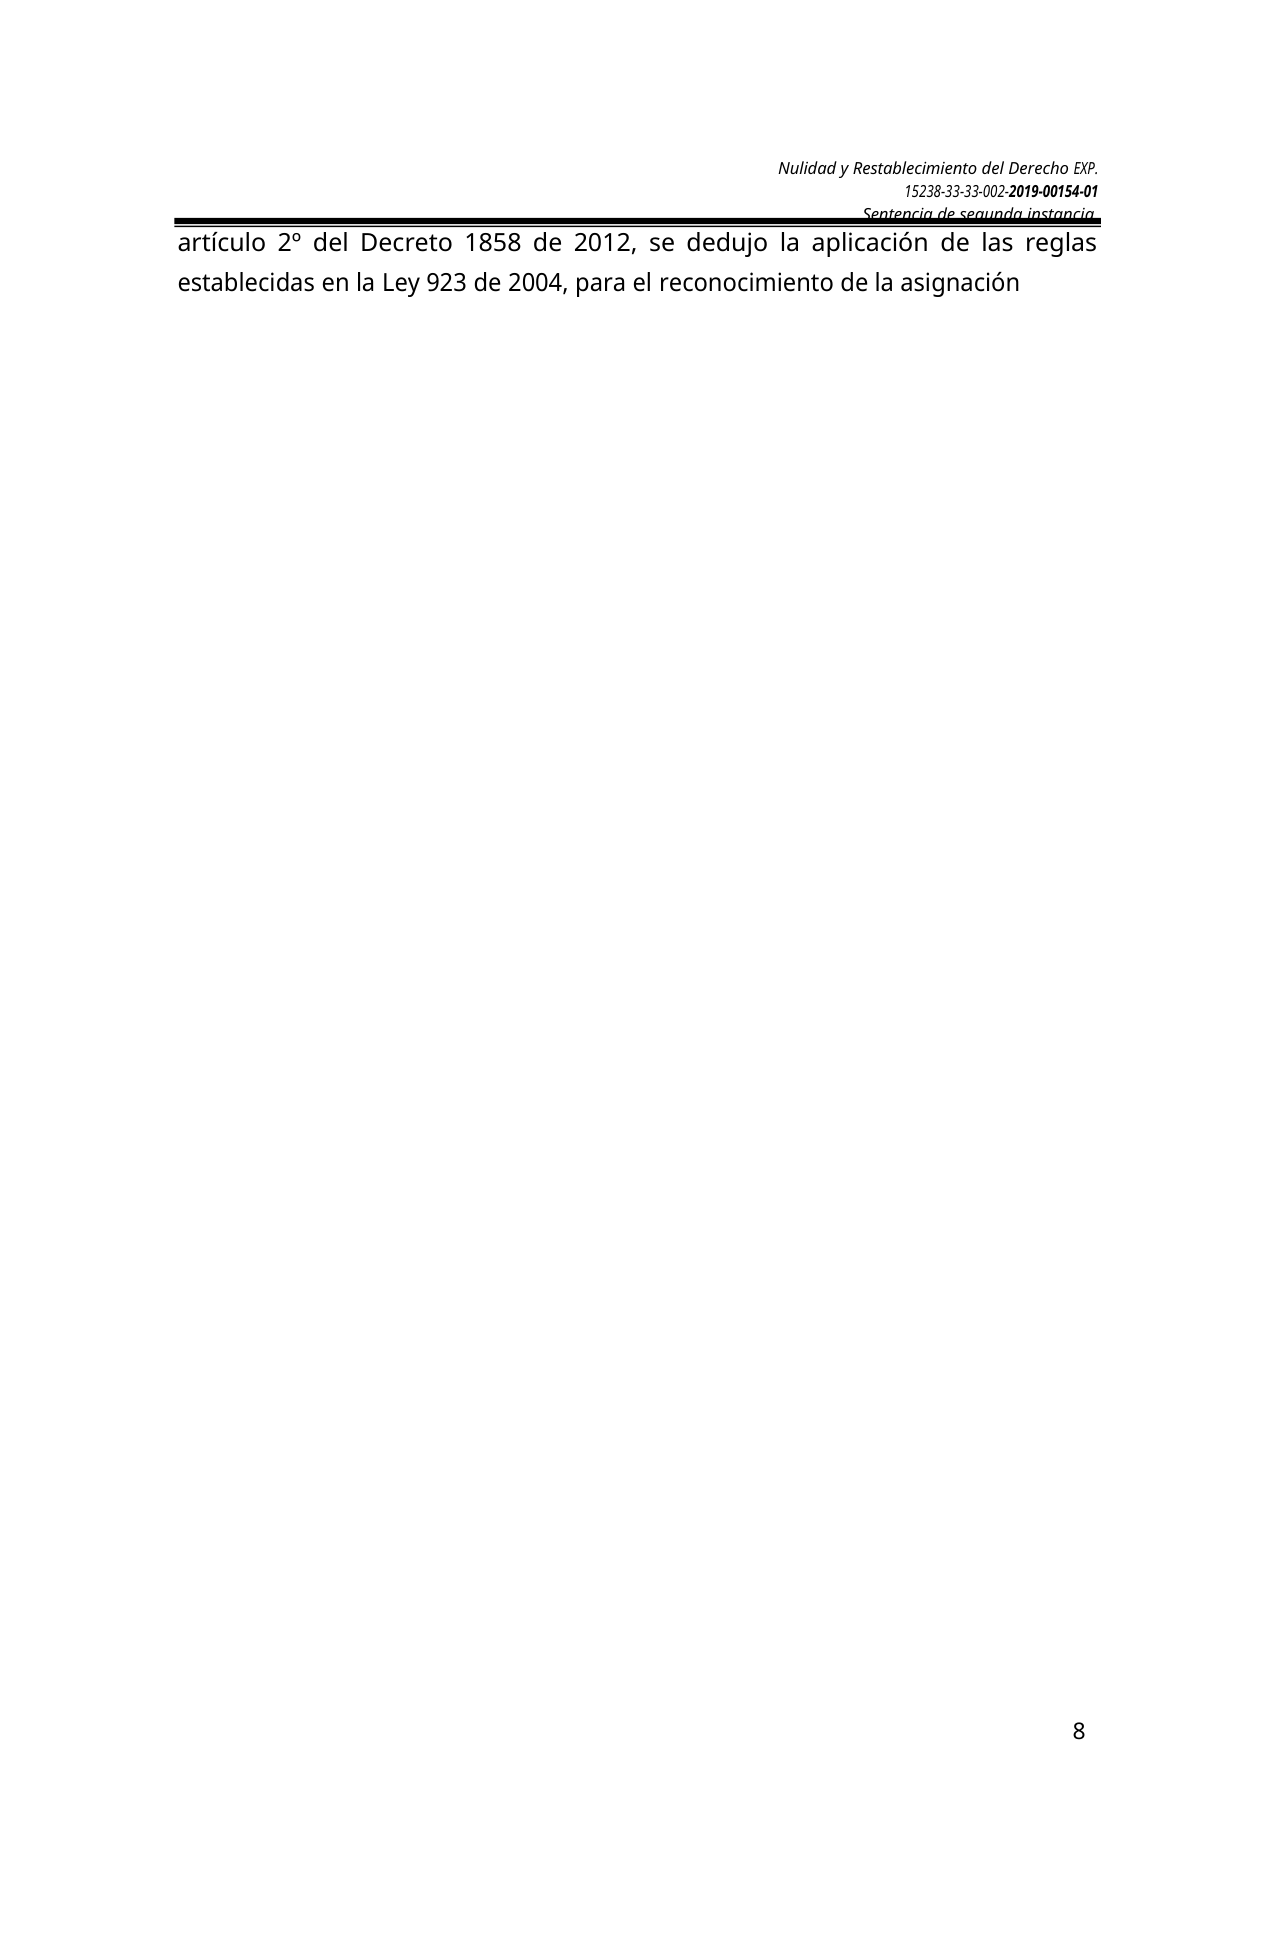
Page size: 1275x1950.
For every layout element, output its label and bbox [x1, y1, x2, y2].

list [177, 225, 1098, 298]
